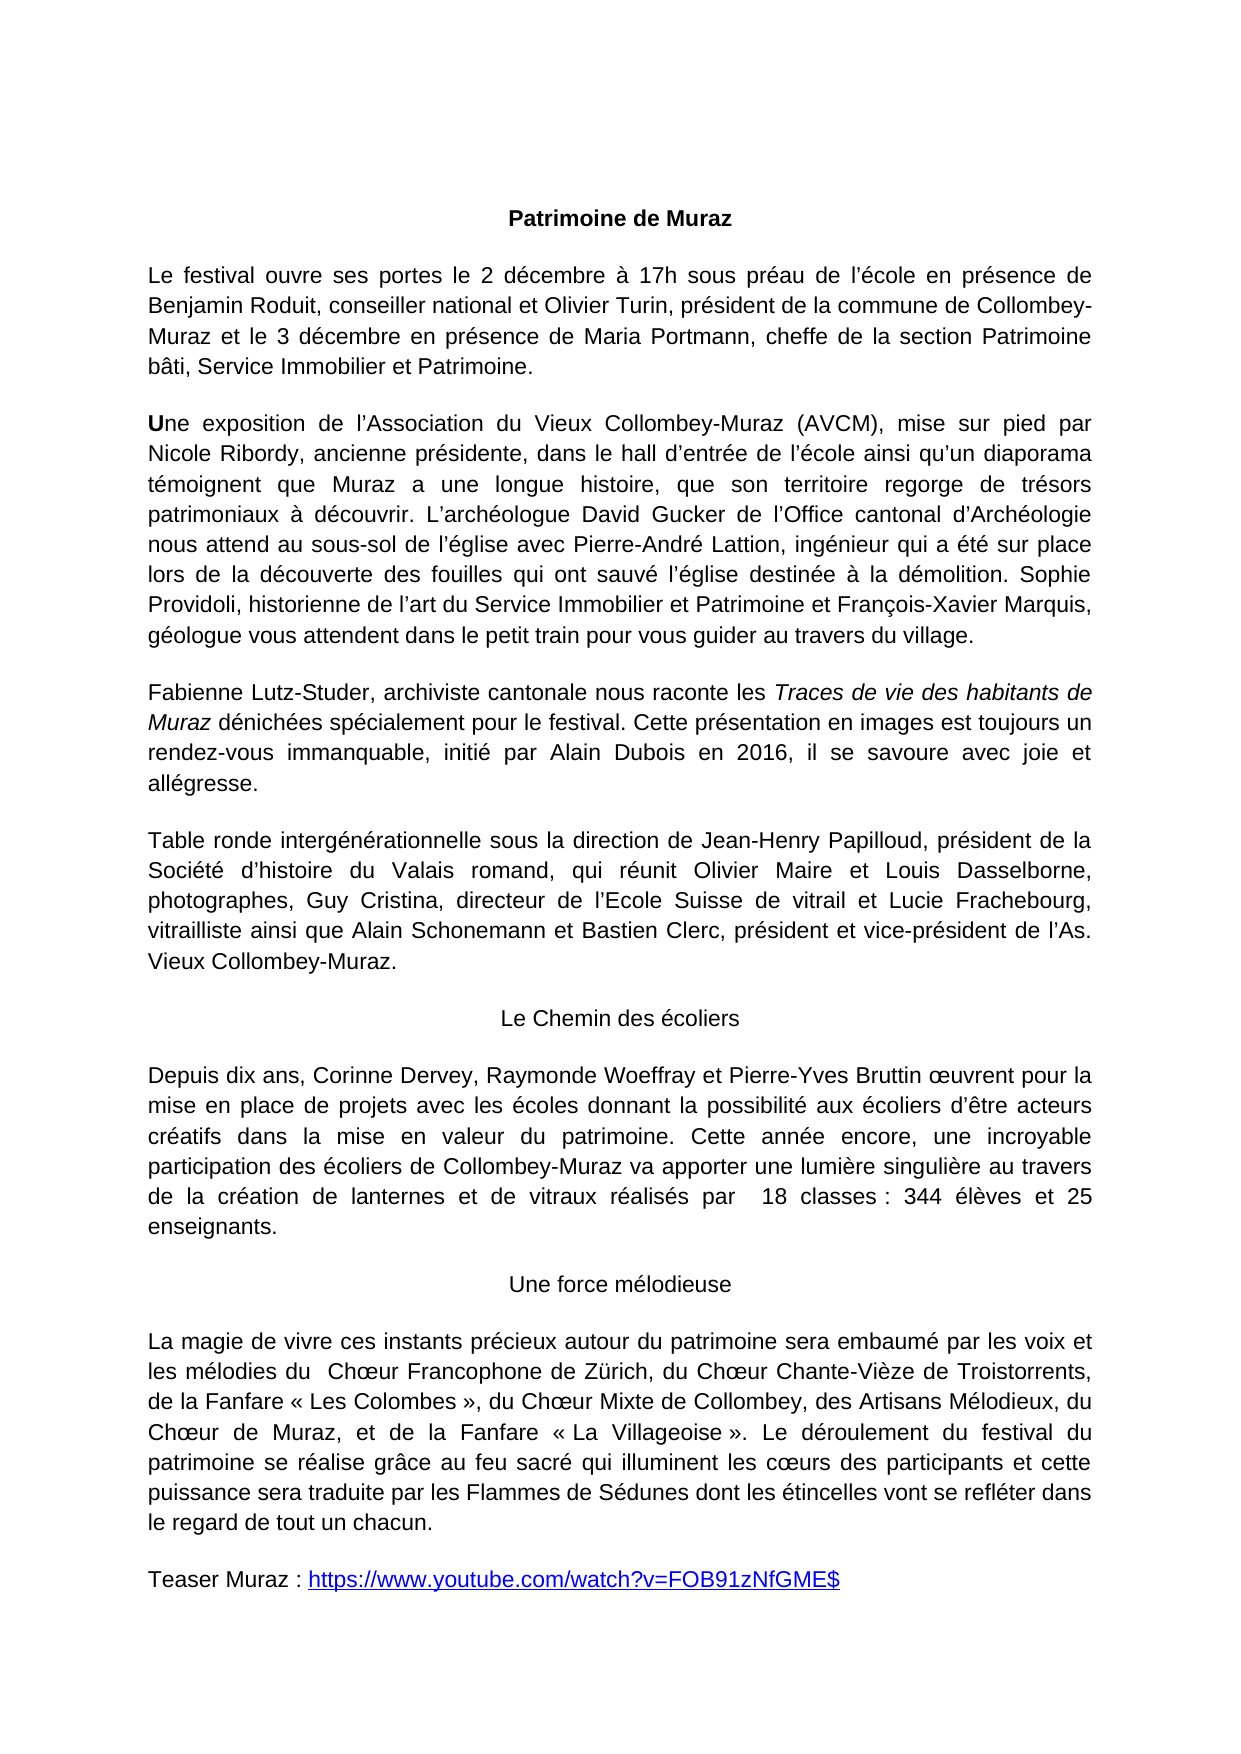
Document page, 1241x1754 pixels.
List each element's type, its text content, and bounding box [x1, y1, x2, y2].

text Fabienne Lutz-Studer, archiviste cantonale nous raconte les Traces de vie des habitants de Muraz dénichées spécialement pour le festival. Cette présentation en images est toujours un rendez-vous immanquable, initié par Alain Dubois en 2016, il se savoure avec joie et allégresse. [148, 679, 1093, 796]
text Depuis dix ans, Corinne Dervey, Raymonde Woeffray et Pierre-Yves Bruttin œuvrent pour la mise en place de projets avec les écoles donnant la possibilité aux écoliers d’être acteurs créatifs dans la mise en valeur du patrimoine. Cette année encore, une incroyable participation des écoliers de Collombey-Muraz va apporter une lumière singulière au travers de la création de lanternes et de vitraux réalisés par 18 classes : 344 élèves et 25 enseignants. [148, 1062, 1093, 1239]
text Le festival ouvre ses portes le 2 décembre à 17h sous préau de l’école en présence de Benjamin Roduit, conseiller national et Olivier Turin, président de la commune de Collombey-Muraz et le 3 décembre en présence de Maria Portmann, cheffe de la section Patrimoine bâti, Service Immobilier et Patrimoine. [148, 262, 1093, 379]
text La magie de vivre ces instants précieux autour du patrimoine sera embaumé par les voix et les mélodies du Chœur Francophone de Zürich, du Chœur Chante-Vièze de Troistorrents, de la Fanfare « Les Colombes », du Chœur Mixte de Collombey, des Artisans Mélodieux, du Chœur de Muraz, et de la Fanfare « La Villageoise ». Le déroulement du festival du patrimoine se réalise grâce au feu sacré qui illuminent les cœurs des participants et cette puissance sera traduite par les Flammes de Sédunes dont les étincelles vont se refléter dans le regard de tout un chacun. [148, 1328, 1093, 1535]
text Patrimoine de Muraz [148, 205, 1093, 231]
text Le Chemin des écoliers [148, 1005, 1093, 1031]
text Une exposition de l’Association du Vieux Collombey-Muraz (AVCM), mise sur pied par Nicole Ribordy, ancienne présidente, dans le hall d’entrée de l’école ainsi qu’un diaporama témoignent que Muraz a une longue histoire, que son territoire regorge de trésors patrimoniaux à découvrir. L’archéologue David Gucker de l’Office cantonal d’Archéologie nous attend au sous-sol de l’église avec Pierre-André Lattion, ingénieur qui a été sur place lors de la découverte des fouilles qui ont sauvé l’église destinée à la démolition. Sophie Providoli, historienne de l’art du Service Immobilier et Patrimoine et François-Xavier Marquis, géologue vous attendent dans le petit train pour vous guider au travers du village. [148, 410, 1093, 648]
text Une force mélodieuse [148, 1271, 1093, 1297]
text Teaser Muraz : https://www.youtube.com/watch?v=FOB91zNfGME$ [148, 1566, 1093, 1593]
text Table ronde intergénérationnelle sous la direction de Jean-Henry Papilloud, président de la Société d’histoire du Valais romand, qui réunit Olivier Maire et Louis Dasselborne, photographes, Guy Cristina, directeur de l’Ecole Suisse de vitrail et Lucie Frachebourg, vitrailliste ainsi que Alain Schonemann et Bastien Clerc, président et vice-président de l’As. Vieux Collombey-Muraz. [148, 827, 1093, 974]
